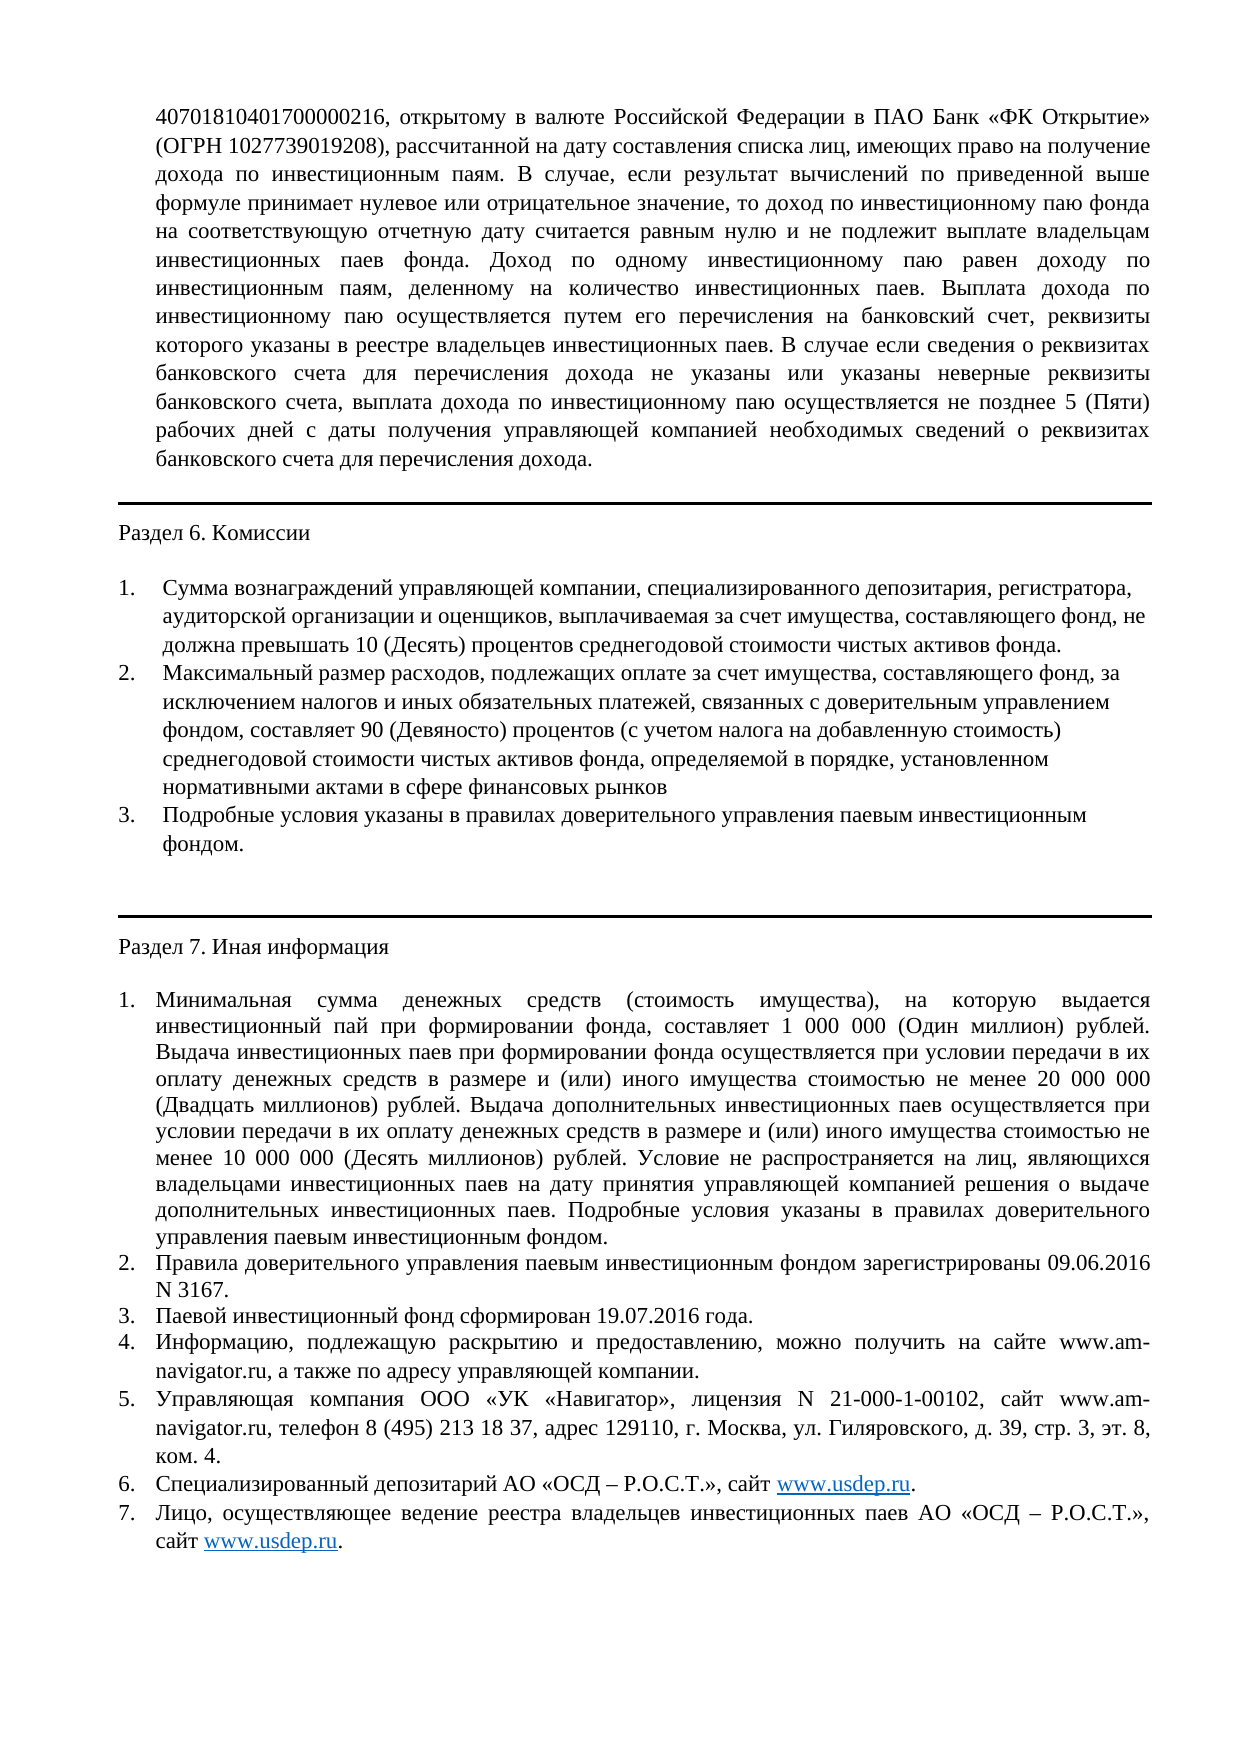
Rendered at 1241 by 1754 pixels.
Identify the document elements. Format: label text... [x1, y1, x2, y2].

list Информацию, подлежащую раскрытию и предоставлению, можно получить на сайте www.am-navigator.ru, а также по адресу управляющей компании. [118, 1328, 1152, 1383]
list Минимальная сумма денежных средств (стоимость имущества), на которую выдается инвестиционный пай при формировании фонда, составляет 1 000 000 (Один миллион) рублей. Выдача инвестиционных паев при формировании фонда осуществляется при условии передачи в их оплату денежных средств в размере и (или) иного имущества стоимостью не менее 20 000 000 (Двадцать миллионов) рублей. Выдача дополнительных инвестиционных паев осуществляется при условии передачи в их оплату денежных средств в размере и (или) иного имущества стоимостью не менее 10 000 000 (Десять миллионов) рублей. Условие не распространяется на лиц, являющихся владельцами инвестиционных паев на дату принятия управляющей компанией решения о выдаче дополнительных инвестиционных паев. Подробные условия указаны в правилах доверительного управления паевым инвестиционным фондом. [118, 986, 1152, 1249]
text Раздел 6. Комиссии [118, 519, 1152, 546]
list Лицо, осуществляющее ведение реестра владельцев инвестиционных паев АО «ОСД – Р.О.С.Т.», сайт www.usdep.ru. [118, 1499, 1152, 1554]
list Специализированный депозитарий АО «ОСД – Р.О.С.Т.», сайт www.usdep.ru. [118, 1471, 1152, 1497]
list Максимальный размер расходов, подлежащих оплате за счет имущества, составляющего фонд, за исключением налогов и иных обязательных платежей, связанных с доверительным управлением фондом, составляет 90 (Девяносто) процентов (с учетом налога на добавленную стоимость) среднегодовой стоимости чистых активов фонда, определяемой в порядке, установленном нормативными актами в сфере финансовых рынков [118, 659, 1152, 799]
list Паевой инвестиционный фонд сформирован 19.07.2016 года. [118, 1302, 1152, 1328]
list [118, 103, 1152, 471]
list Подробные условия указаны в правилах доверительного управления паевым инвестиционным фондом. [118, 802, 1152, 856]
list Управляющая компания ООО «УК «Навигатор», лицензия N 21-000-1-00102, сайт www.am-navigator.ru, телефон 8 (495) 213 18 37, адрес 129110, г. Москва, ул. Гиляровского, д. 39, стр. 3, эт. 8, ком. 4. [118, 1385, 1152, 1468]
list Правила доверительного управления паевым инвестиционным фондом зарегистрированы 09.06.2016 N 3167. [118, 1249, 1152, 1302]
list Сумма вознаграждений управляющей компании, специализированного депозитария, регистратора, аудиторской организации и оценщиков, выплачиваемая за счет имущества, составляющего фонд, не должна превышать 10 (Десять) процентов среднегодовой стоимости чистых активов фонда. [118, 574, 1152, 657]
text Раздел 7. Иная информация [118, 933, 1152, 959]
